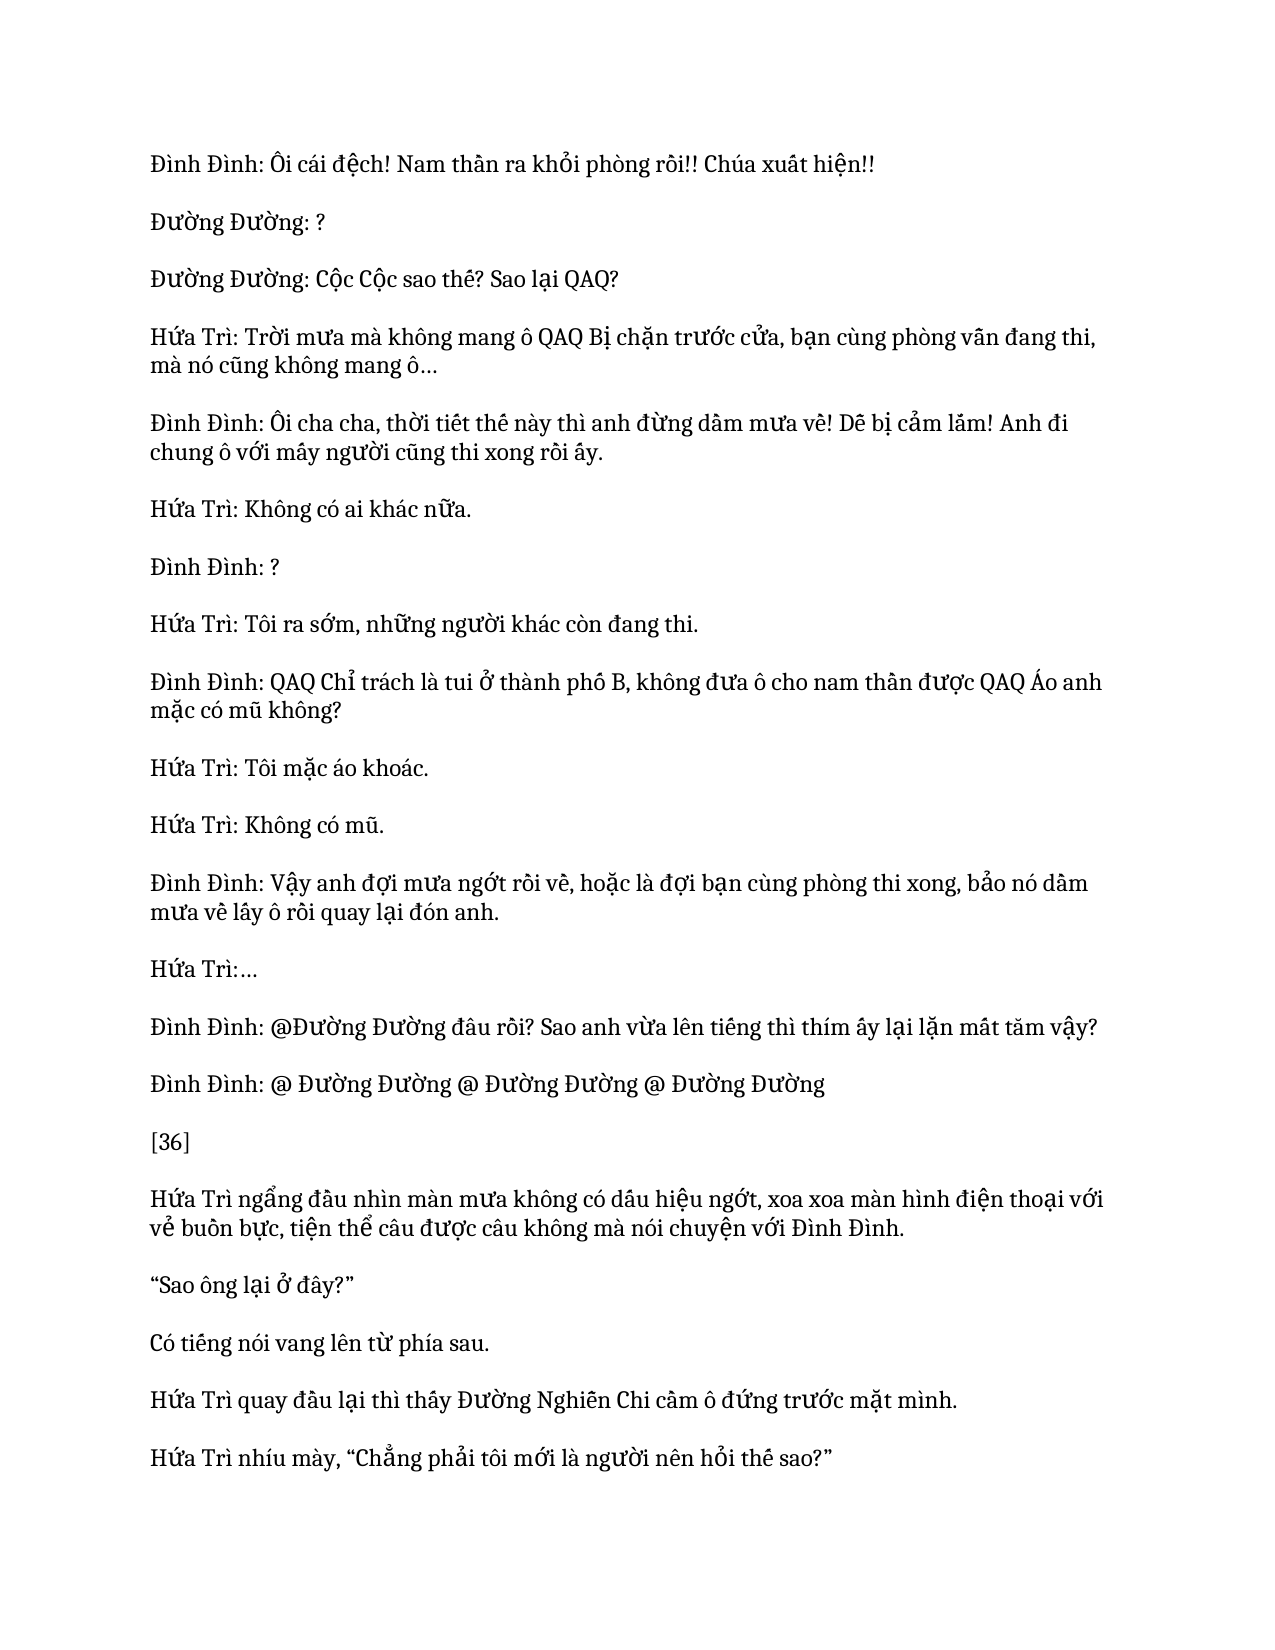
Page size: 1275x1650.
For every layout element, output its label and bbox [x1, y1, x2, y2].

text [150, 150, 1125, 1472]
